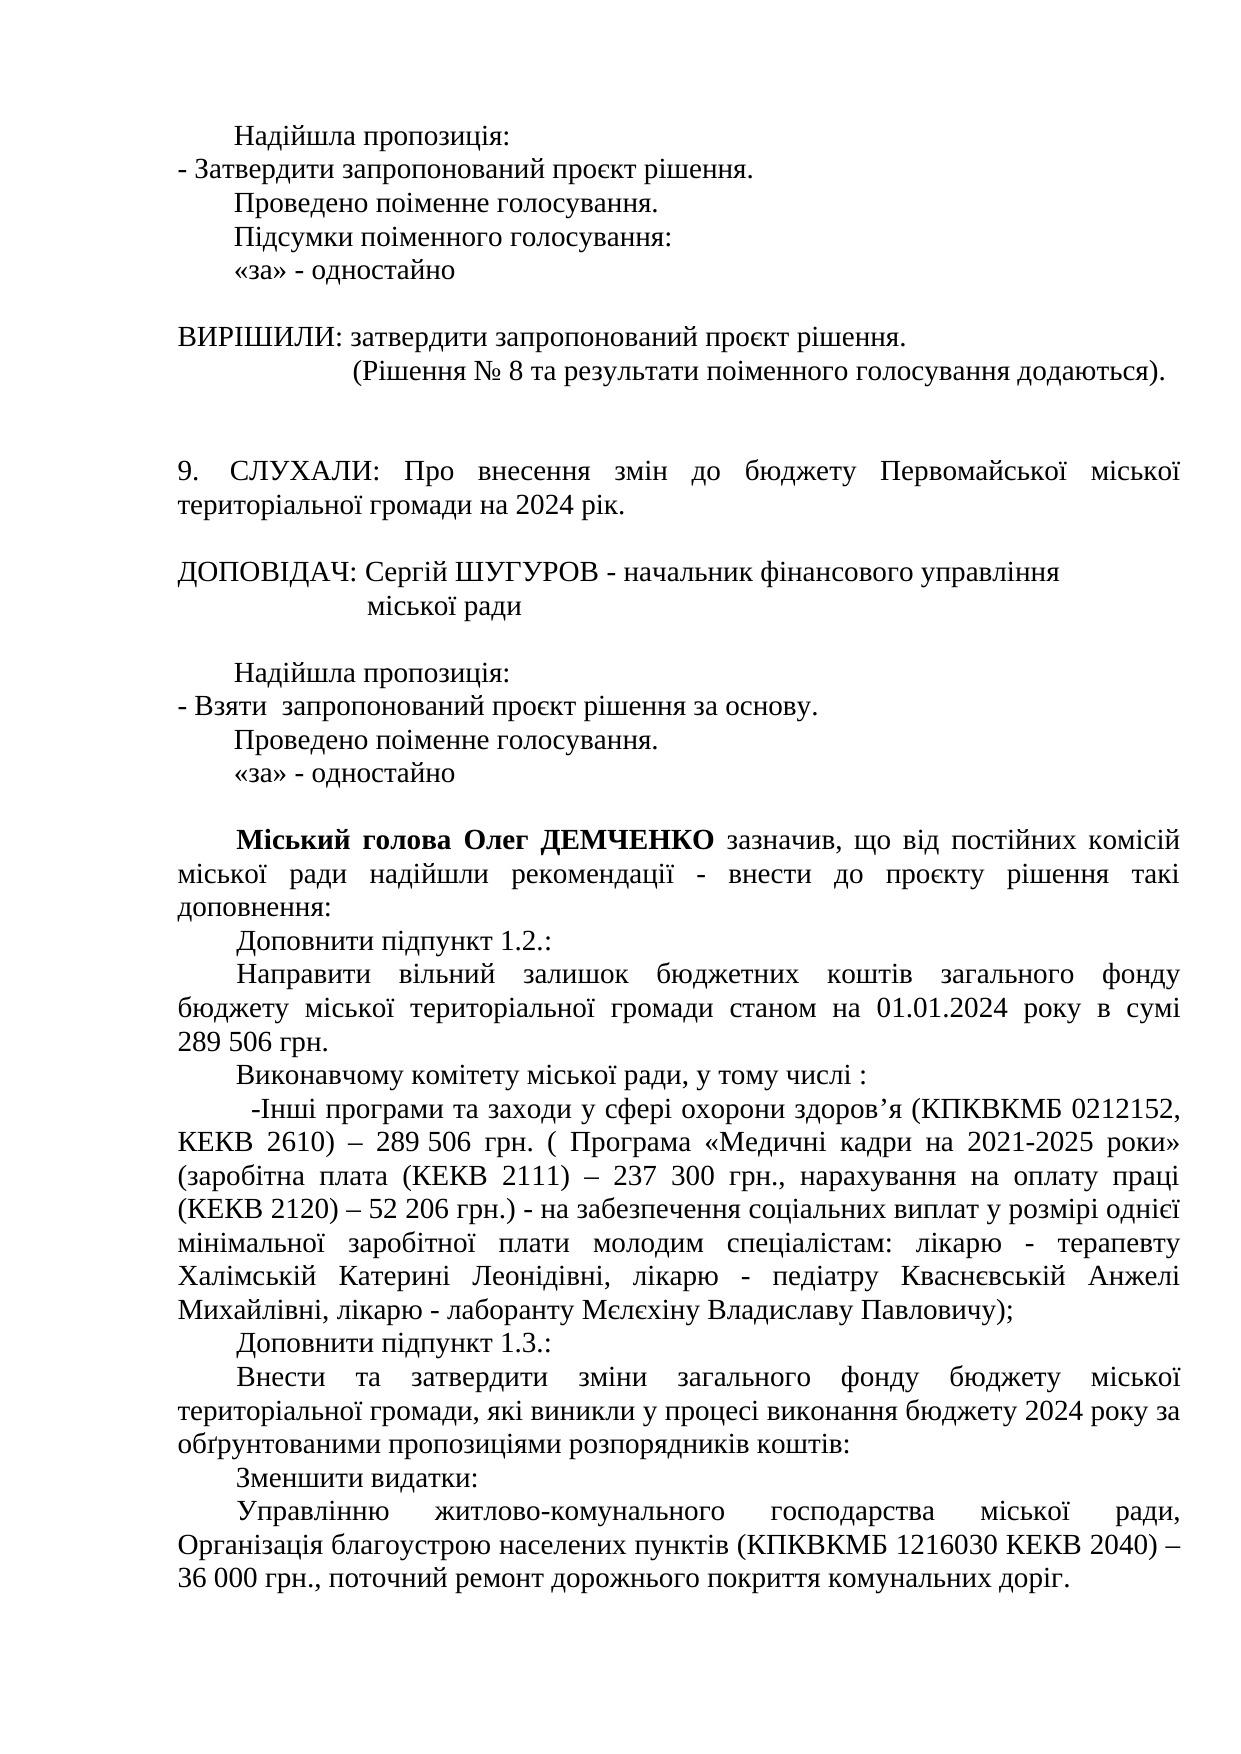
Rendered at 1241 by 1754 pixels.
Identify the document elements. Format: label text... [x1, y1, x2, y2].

text Направити вільний залишок бюджетних коштів загального фонду бюджету міської територіальної громади станом на 01.01.2024 року в сумі 289 506 грн. [177, 957, 1181, 1057]
text Надійшла пропозиція: [177, 118, 1181, 152]
text Проведено поіменне голосування. [177, 185, 1181, 219]
text Проведено поіменне голосування. [177, 722, 1181, 755]
text - Затвердити запропонований проєкт рішення. [177, 152, 1181, 185]
text Внести та затвердити зміни загального фонду бюджету міської територіальної громади, які виникли у процесі виконання бюджету 2024 року за обґрунтованими пропозиціями розпорядників коштів: [177, 1359, 1181, 1460]
text Доповнити підпункт 1.3.: [177, 1326, 1181, 1359]
text Виконавчому комітету міської ради, у тому числі : [177, 1057, 1181, 1091]
text Міський голова Олег ДЕМЧЕНКО зазначив, що від постійних комісій міської ради надійшли рекомендації - внести до проєкту рішення такі доповнення: [177, 822, 1181, 923]
text Підсумки поіменного голосування: [177, 219, 1181, 252]
list СЛУХАЛИ: Про внесення змін до бюджету Первомайської міської територіальної громади на 2024 рік. [177, 453, 1181, 521]
text (Рішення № 8 та результати поіменного голосування додаються). [177, 353, 1181, 386]
text Доповнити підпункт 1.2.: [177, 923, 1181, 957]
text «за» - одностайно [177, 252, 1181, 286]
subtitle міської ради [177, 588, 1181, 621]
text Надійшла пропозиція: [177, 655, 1181, 688]
text Зменшити видатки: [177, 1460, 1181, 1493]
text Управлінню житлово-комунального господарства міської ради, Організація благоустрою населених пунктів (КПКВКМБ 1216030 КЕКВ 2040) – 36 000 грн., поточний ремонт дорожнього покриття комунальних доріг. [177, 1493, 1181, 1594]
text «за» - одностайно [177, 755, 1181, 789]
text ВИРІШИЛИ: затвердити запропонований проєкт рішення. [177, 319, 1181, 353]
text -Інші програми та заходи у сфері охорони здоров’я (КПКВКМБ 0212152, КЕКВ 2610) – 289 506 грн. ( Програма «Медичні кадри на 2021-2025 роки» (заробітна плата (КЕКВ 2111) – 237 300 грн., нарахування на оплату праці (КЕКВ 2120) – 52 206 грн.) - на забезпечення соціальних виплат у розмірі однієї мінімальної заробітної плати молодим спеціалістам: лікарю - терапевту Халімській Катерині Леонідівні, лікарю - педіатру Кваснєвській Анжелі Михайлівні, лікарю - лаборанту Мєлєхіну Владиславу Павловичу); [177, 1091, 1181, 1326]
subtitle ДОПОВІДАЧ: Сергій ШУГУРОВ - начальник фінансового управління [177, 554, 1181, 588]
text - Взяти запропонований проєкт рішення за основу. [177, 688, 1181, 722]
